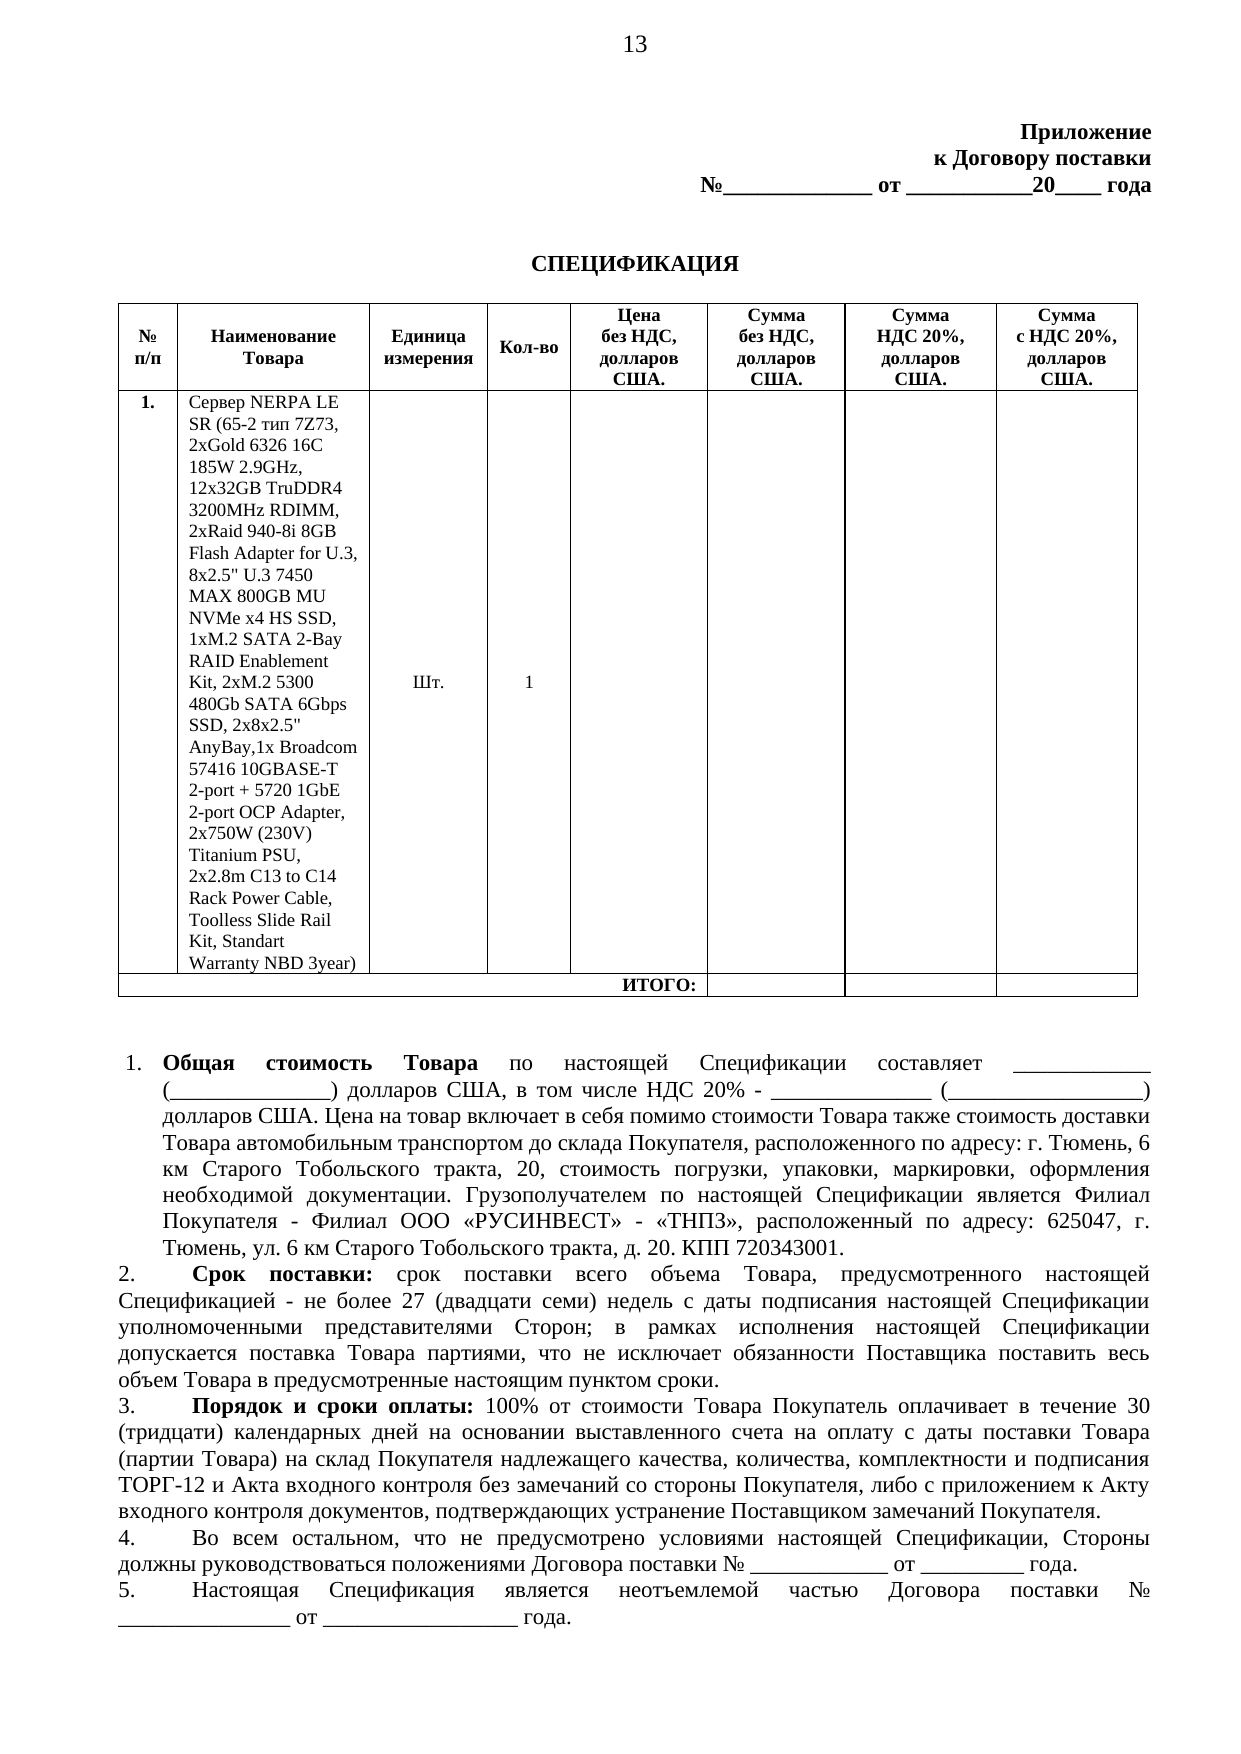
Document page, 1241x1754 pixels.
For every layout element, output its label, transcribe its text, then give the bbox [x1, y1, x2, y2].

list Во всем остальном, что не предусмотрено условиями настоящей Спецификации, Стороны должны руководствоваться положениями Договора поставки № ____________ от _________ года. [118, 1524, 1152, 1577]
text СПЕЦИФИКАЦИЯ [118, 250, 1152, 276]
table_cell [708, 974, 844, 996]
table_header Сумма без НДС, долларов США. [708, 304, 844, 390]
table_cell ИТОГО: [119, 974, 707, 996]
table_header Сумма с НДС 20%, долларов США. [997, 304, 1137, 390]
table_cell [997, 391, 1137, 973]
list Общая стоимость Товара по настоящей Спецификации составляет ____________ (______________) долларов США, в том числе НДС 20% - ______________ (_________________) долларов США. Цена на товар включает в себя помимо стоимости Товара также стоимость доставки Товара автомобильным транспортом до склада Покупателя, расположенного по адресу: г. Тюмень, 6 км Старого Тобольского тракта, 20, стоимость погрузки, упаковки, маркировки, оформления необходимой документации. Грузополучателем по настоящей Спецификации является Филиал Покупателя - Филиал ООО «РУСИНВЕСТ» - «ТНПЗ», расположенный по адресу: 625047, г. Тюмень, ул. 6 км Старого Тобольского тракта, д. 20. КПП 720343001. [125, 1049, 1152, 1260]
table_header Единица измерения [370, 304, 487, 390]
table_cell 1. [119, 391, 177, 973]
text №_____________ от ___________20____ года [118, 171, 1152, 197]
text к Договору поставки [118, 144, 1152, 171]
table_header Кол-во [488, 304, 570, 390]
list Порядок и сроки оплаты: 100% от стоимости Товара Покупатель оплачивает в течение 30 (тридцати) календарных дней на основании выставленного счета на оплату с даты поставки Товара (партии Товара) на склад Покупателя надлежащего качества, количества, комплектности и подписания ТОРГ-12 и Акта входного контроля без замечаний со стороны Покупателя, либо с приложением к Акту входного контроля документов, подтверждающих устранение Поставщиком замечаний Покупателя. [118, 1392, 1152, 1524]
table_header Цена без НДС, долларов США. [571, 304, 707, 390]
table_cell [846, 974, 996, 996]
table_cell Шт. [370, 391, 487, 973]
table_cell [708, 391, 844, 973]
list Настоящая Спецификация является неотъемлемой частью Договора поставки № _______________ от _________________ года. [118, 1577, 1152, 1629]
list Срок поставки: срок поставки всего объема Товара, предусмотренного настоящей Спецификацией - не более 27 (двадцати семи) недель с даты подписания настоящей Спецификации уполномоченными представителями Сторон; в рамках исполнения настоящей Спецификации допускается поставка Товара партиями, что не исключает обязанности Поставщика поставить весь объем Товара в предусмотренные настоящим пунктом сроки. [118, 1260, 1152, 1392]
table_cell [846, 391, 996, 973]
table_cell [571, 391, 707, 973]
table_header № п/п [119, 304, 177, 390]
table_cell [997, 974, 1137, 996]
table_header Наименование Товара [178, 304, 369, 390]
table_cell Сервер NERPA LE SR (65-2 тип 7Z73, 2xGold 6326 16C 185W 2.9GHz, 12x32GB TruDDR4 3200MHz RDIMM, 2xRaid 940-8i 8GB Flash Adapter for U.3, 8x2.5" U.3 7450 MAX 800GB MU NVMe x4 HS SSD, 1xM.2 SATA 2-Bay RAID Enablement Kit, 2xM.2 5300 480Gb SATA 6Gbps SSD, 2x8x2.5" AnyBay,1x Broadcom 57416 10GBASE-T 2-port + 5720 1GbE 2-port OCP Adapter, 2x750W (230V) Titanium PSU, 2x2.8m C13 to C14 Rack Power Cable, Toolless Slide Rail Kit, Standart Warranty NBD 3year) [178, 391, 369, 973]
text Приложение [118, 118, 1152, 144]
table_header Сумма НДС 20%, долларов США. [846, 304, 996, 390]
table_cell 1 [488, 391, 570, 973]
